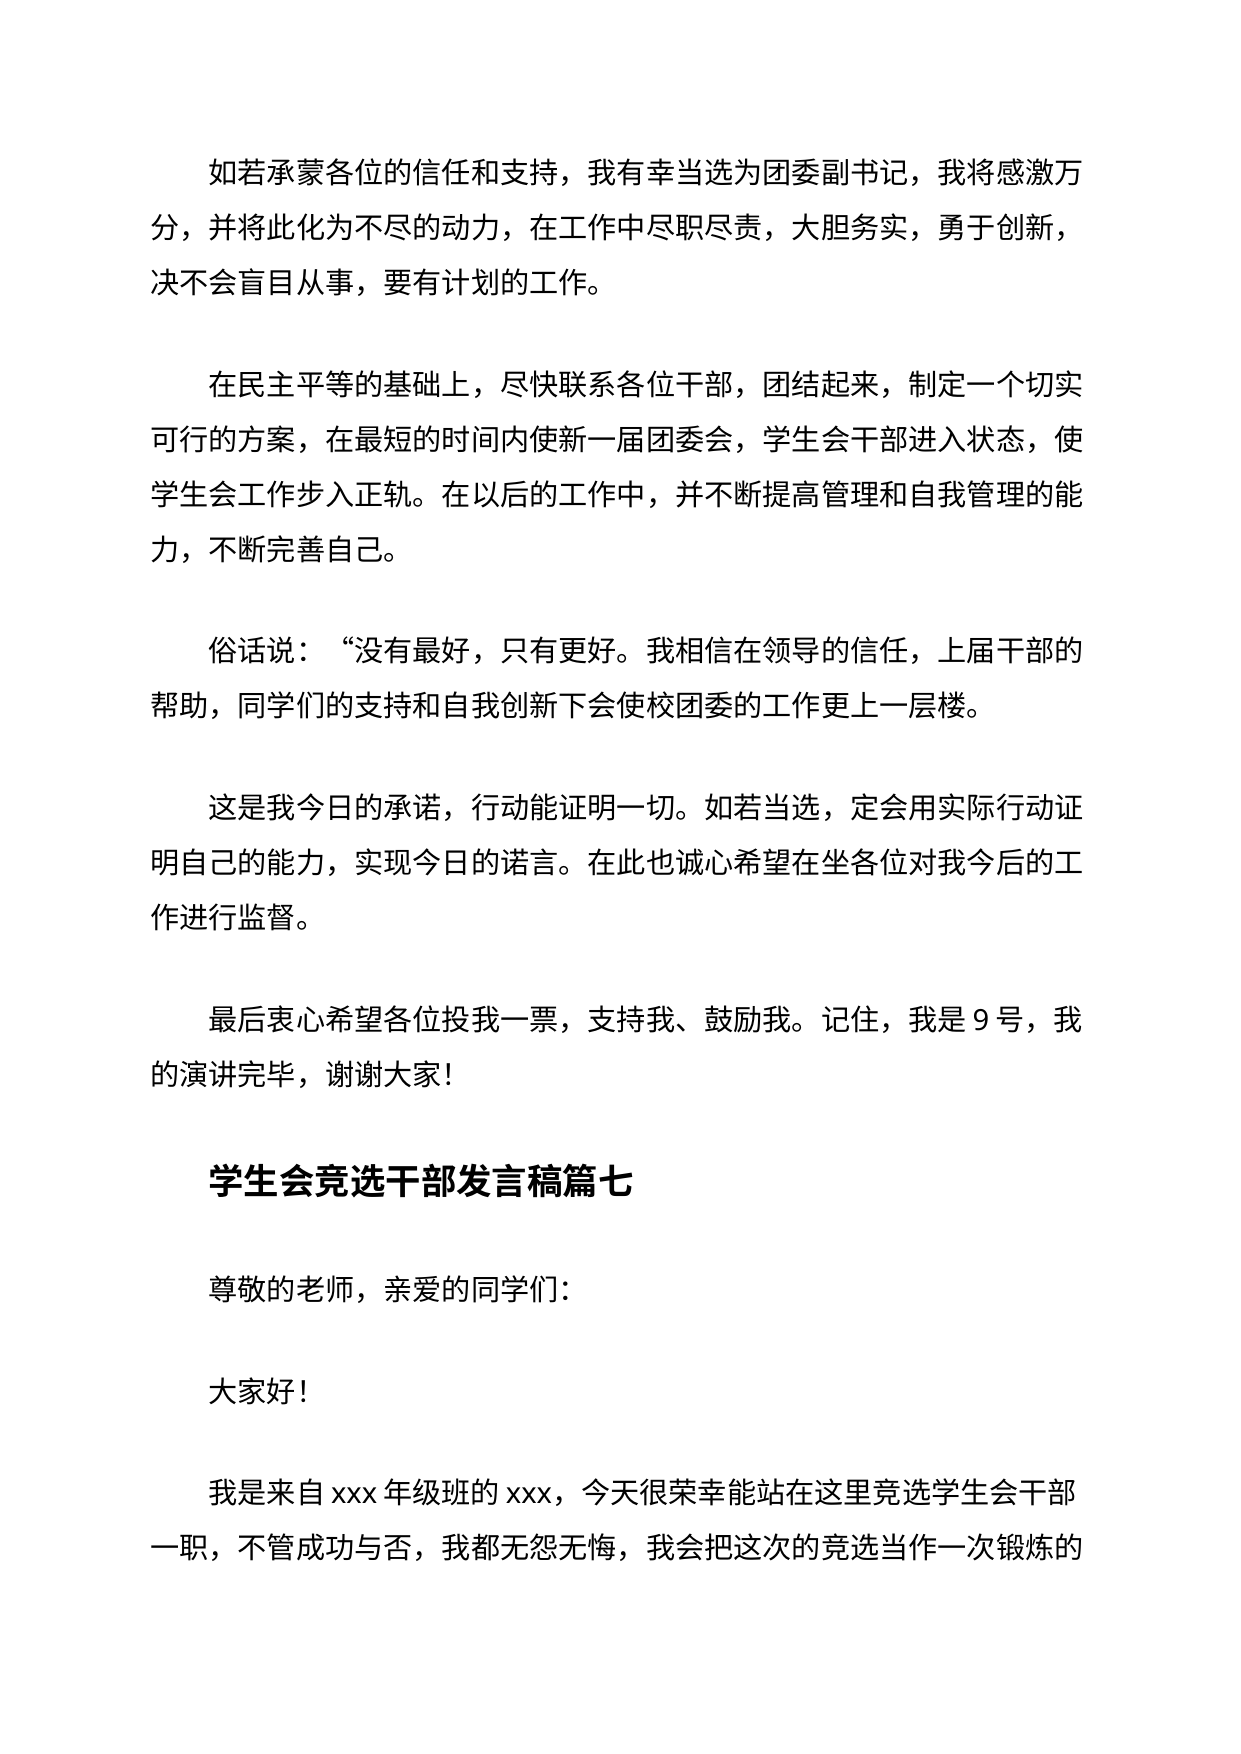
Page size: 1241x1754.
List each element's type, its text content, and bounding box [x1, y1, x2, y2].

text 如若承蒙各位的信任和支持，我有幸当选为团委副书记，我将感激万分，并将此化为不尽的动力，在工作中尽职尽责，大胆务实，勇于创新，决不会盲目从事，要有计划的工作。 [150, 150, 1090, 302]
text 尊敬的老师，亲爱的同学们： [150, 1266, 1090, 1309]
text 大家好！ [150, 1368, 1090, 1411]
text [150, 1470, 1090, 1567]
text 在民主平等的基础上，尽快联系各位干部，团结起来，制定一个切实可行的方案，在最短的时间内使新一届团委会，学生会干部进入状态，使学生会工作步入正轨。在以后的工作中，并不断提高管理和自我管理的能力，不断完善自己。 [150, 362, 1090, 568]
text 最后衷心希望各位投我一票，支持我、鼓励我。记住，我是9号，我的演讲完毕，谢谢大家！ [150, 996, 1090, 1093]
text 这是我今日的承诺，行动能证明一切。如若当选，定会用实际行动证明自己的能力，实现今日的诺言。在此也诚心希望在坐各位对我今后的工作进行监督。 [150, 785, 1090, 937]
text 学生会竞选干部发言稿篇七 [150, 1153, 1090, 1204]
text 俗话说：“没有最好，只有更好。我相信在领导的信任，上届干部的帮助，同学们的支持和自我创新下会使校团委的工作更上一层楼。 [150, 628, 1090, 725]
